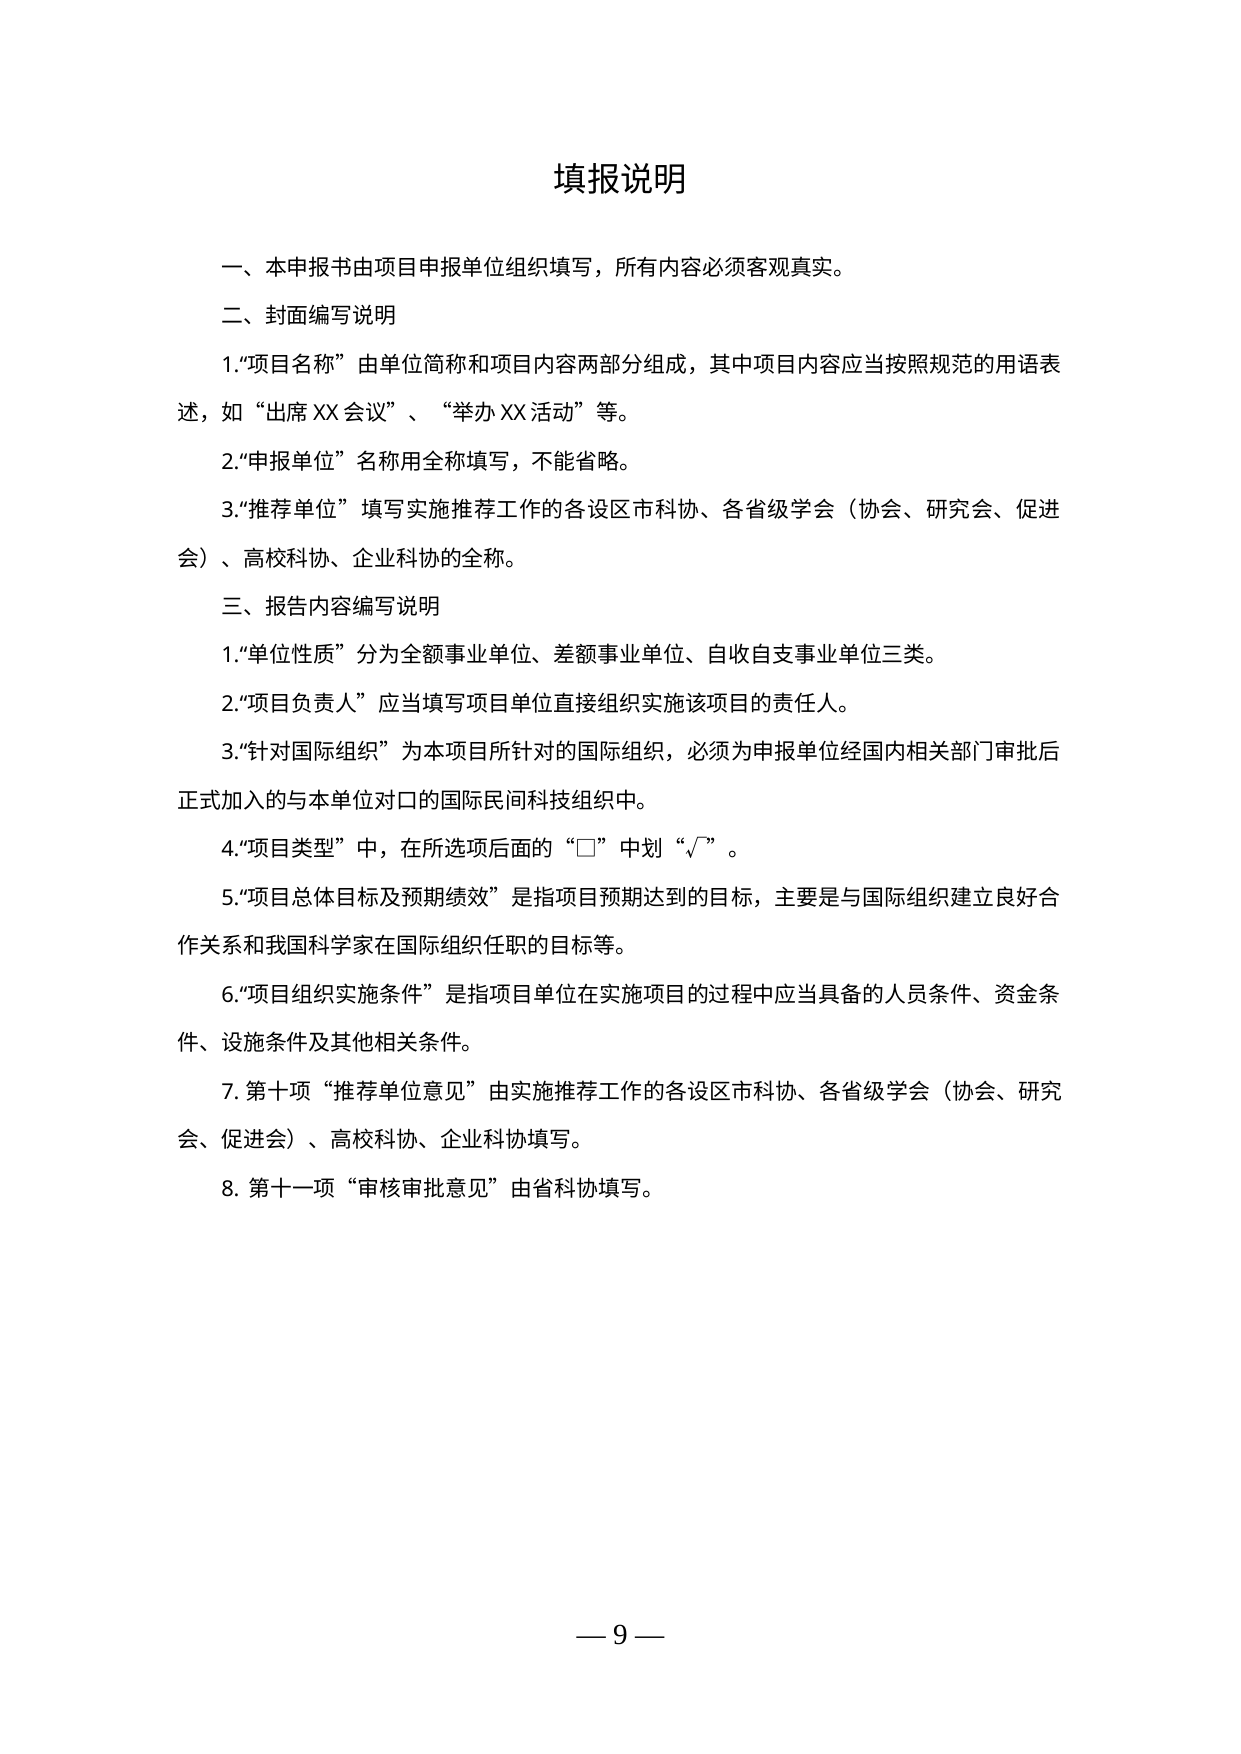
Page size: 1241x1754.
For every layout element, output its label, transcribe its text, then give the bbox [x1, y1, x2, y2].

text 4.“项目类型”中，在所选项后面的“□”中划“√”。 [177, 831, 1063, 863]
text 8. 第十一项“审核审批意见”由省科协填写。 [177, 1170, 1063, 1203]
text 3.“针对国际组织”为本项目所针对的国际组织，必须为申报单位经国内相关部门审批后正式加入的与本单位对口的国际民间科技组织中。 [177, 734, 1063, 815]
text 1.“项目名称”由单位简称和项目内容两部分组成，其中项目内容应当按照规范的用语表述，如“出席XX会议”、“举办XX活动”等。 [177, 346, 1063, 427]
text 7. 第十项“推荐单位意见”由实施推荐工作的各设区市科协、各省级学会（协会、研究会、促进会）、高校科协、企业科协填写。 [177, 1073, 1063, 1154]
text 三、报告内容编写说明 [177, 589, 1063, 621]
text 一、本申报书由项目申报单位组织填写，所有内容必须客观真实。 [177, 249, 1063, 282]
text 5.“项目总体目标及预期绩效”是指项目预期达到的目标，主要是与国际组织建立良好合作关系和我国科学家在国际组织任职的目标等。 [177, 879, 1063, 960]
text 二、封面编写说明 [177, 298, 1063, 330]
text 2.“项目负责人”应当填写项目单位直接组织实施该项目的责任人。 [177, 685, 1063, 718]
text 2.“申报单位”名称用全称填写，不能省略。 [177, 443, 1063, 476]
text 1.“单位性质”分为全额事业单位、差额事业单位、自收自支事业单位三类。 [177, 637, 1063, 669]
text 3.“推荐单位”填写实施推荐工作的各设区市科协、各省级学会（协会、研究会、促进会）、高校科协、企业科协的全称。 [177, 492, 1063, 573]
text 填报说明 [177, 153, 1063, 201]
text 6.“项目组织实施条件”是指项目单位在实施项目的过程中应当具备的人员条件、资金条件、设施条件及其他相关条件。 [177, 976, 1063, 1057]
